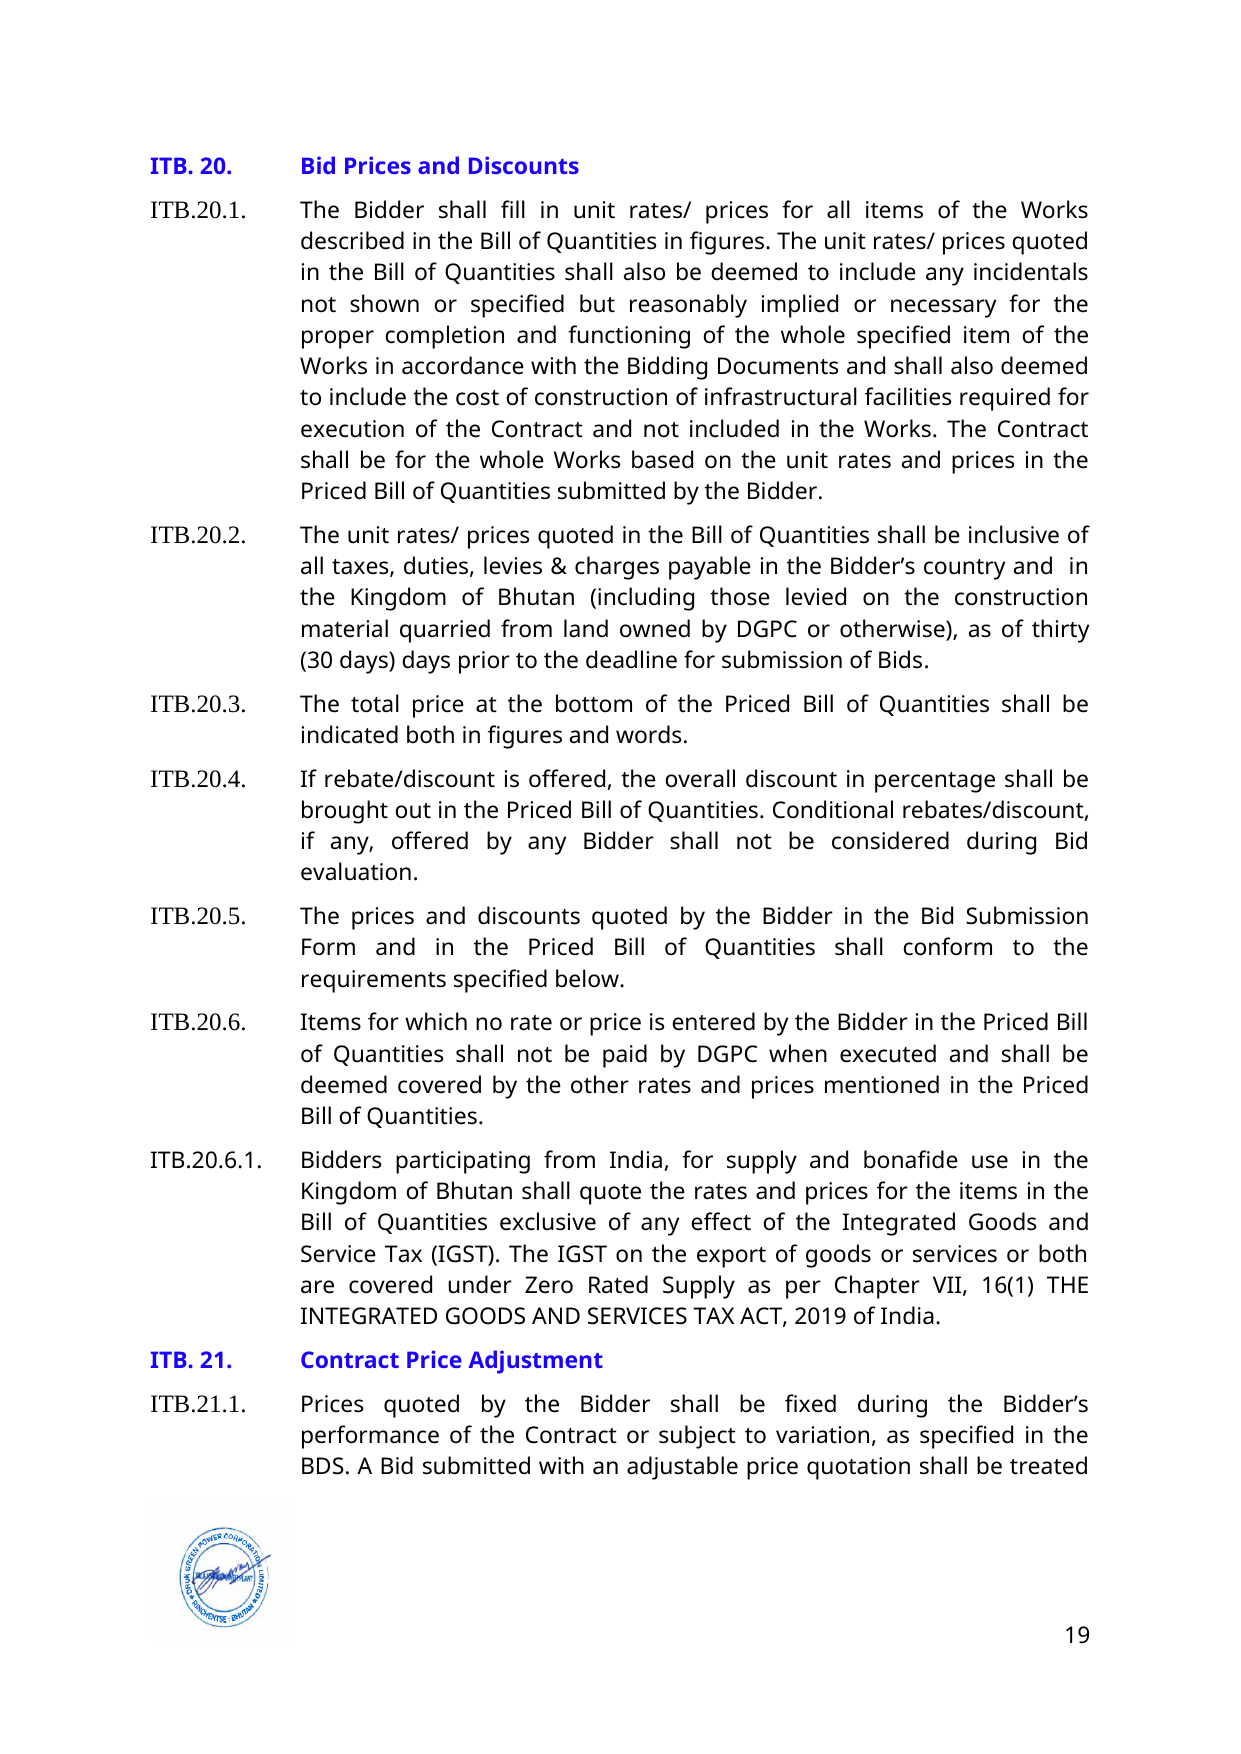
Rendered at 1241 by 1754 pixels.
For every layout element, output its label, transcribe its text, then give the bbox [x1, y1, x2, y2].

list Items for which no rate or price is entered by the Bidder in the Priced Bill of Quantities shall not be paid by DGPC when executed and shall be deemed covered by the other rates and prices mentioned in the Priced Bill of Quantities. [150, 1006, 1090, 1131]
list If rebate/discount is offered, the overall discount in percentage shall be brought out in the Priced Bill of Quantities. Conditional rebates/discount, if any, offered by any Bidder shall not be considered during Bid evaluation. [150, 762, 1090, 887]
list The prices and discounts quoted by the Bidder in the Bid Submission Form and in the Priced Bill of Quantities shall conform to the requirements specified below. [150, 900, 1090, 994]
list The Bidder shall fill in unit rates/ prices for all items of the Works described in the Bill of Quantities in figures. The unit rates/ prices quoted in the Bill of Quantities shall also be deemed to include any incidentals not shown or specified but reasonably implied or necessary for the proper completion and functioning of the whole specified item of the Works in accordance with the Bidding Documents and shall also deemed to include the cost of construction of infrastructural facilities required for execution of the Contract and not included in the Works. The Contract shall be for the whole Works based on the unit rates and prices in the Priced Bill of Quantities submitted by the Bidder. [150, 194, 1090, 506]
picture [150, 1499, 298, 1644]
subtitle Bid Prices and Discounts [150, 150, 1090, 181]
list The unit rates/ prices quoted in the Bill of Quantities shall be inclusive of all taxes, duties, levies & charges payable in the Bidder’s country and in the Kingdom of Bhutan (including those levied on the construction material quarried from land owned by DGPC or otherwise), as of thirty (30 days) days prior to the deadline for submission of Bids. [150, 519, 1090, 675]
list The total price at the bottom of the Priced Bill of Quantities shall be indicated both in figures and words. [150, 687, 1090, 750]
list Bidders participating from India, for supply and bonafide use in the Kingdom of Bhutan shall quote the rates and prices for the items in the Bill of Quantities exclusive of any effect of the Integrated Goods and Service Tax (IGST). The IGST on the export of goods or services or both are covered under Zero Rated Supply as per Chapter VII, 16(1) THE INTEGRATED GOODS AND SERVICES TAX ACT, 2019 of India. [150, 1144, 1090, 1331]
subtitle Contract Price Adjustment [150, 1344, 1090, 1375]
